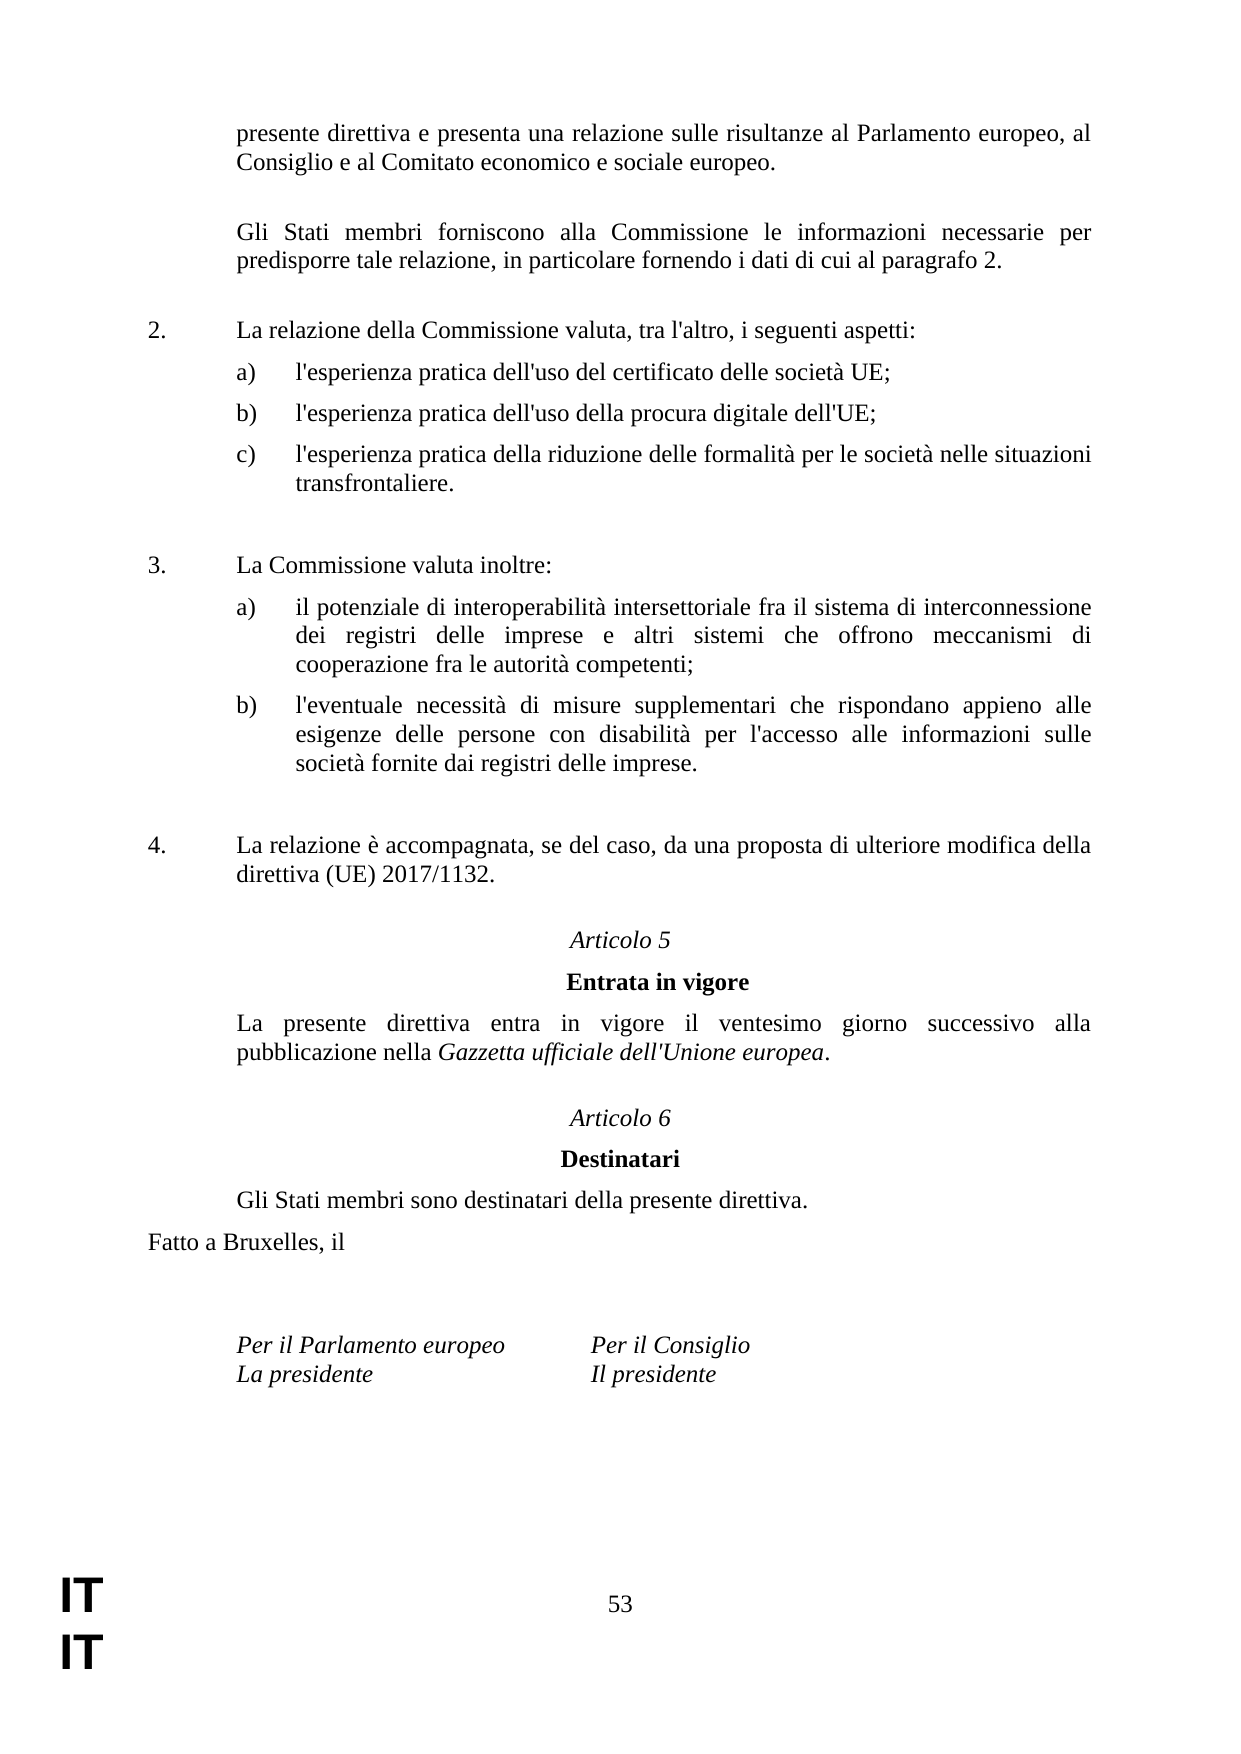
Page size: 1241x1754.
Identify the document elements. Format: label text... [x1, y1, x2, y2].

text Gli Stati membri sono destinatari della presente direttiva. [236, 1186, 1092, 1214]
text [148, 118, 1092, 176]
text La presente direttiva entra in vigore il ventesimo giorno successivo alla pubblicazione nella Gazzetta ufficiale dell'Unione europea. [236, 1008, 1092, 1066]
title Destinatari [148, 1144, 1092, 1173]
text 4. La relazione è accompagnata, se del caso, da una proposta di ulteriore modifica della direttiva (UE) 2017/1132. [148, 831, 1092, 888]
text Articolo 6 [148, 1103, 1092, 1132]
text a) l'esperienza pratica dell'uso del certificato delle società UE; [236, 357, 1092, 386]
text Articolo 5 [148, 926, 1092, 954]
text 2. La relazione della Commissione valuta, tra l'altro, i seguenti aspetti: [148, 316, 1092, 344]
text Fatto a Bruxelles, il [148, 1227, 1092, 1256]
text 3. La Commissione valuta inoltre: [148, 551, 1092, 579]
text Per il Parlamento europeo Per il Consiglio [236, 1331, 1092, 1359]
text a) il potenziale di interoperabilità intersettoriale fra il sistema di interconnessione dei registri delle imprese e altri sistemi che offrono meccanismi di cooperazione fra le autorità competenti; [236, 592, 1092, 678]
text b) l'esperienza pratica dell'uso della procura digitale dell'UE; [236, 398, 1092, 427]
text Gli Stati membri forniscono alla Commissione le informazioni necessarie per predisporre tale relazione, in particolare fornendo i dati di cui al paragrafo 2. [236, 217, 1092, 274]
title Entrata in vigore [148, 967, 1092, 996]
text La presidente Il presidente [236, 1359, 1092, 1388]
text b) l'eventuale necessità di misure supplementari che rispondano appieno alle esigenze delle persone con disabilità per l'accesso alle informazioni sulle società fornite dai registri delle imprese. [236, 691, 1092, 777]
text c) l'esperienza pratica della riduzione delle formalità per le società nelle situazioni transfrontaliere. [236, 439, 1092, 497]
